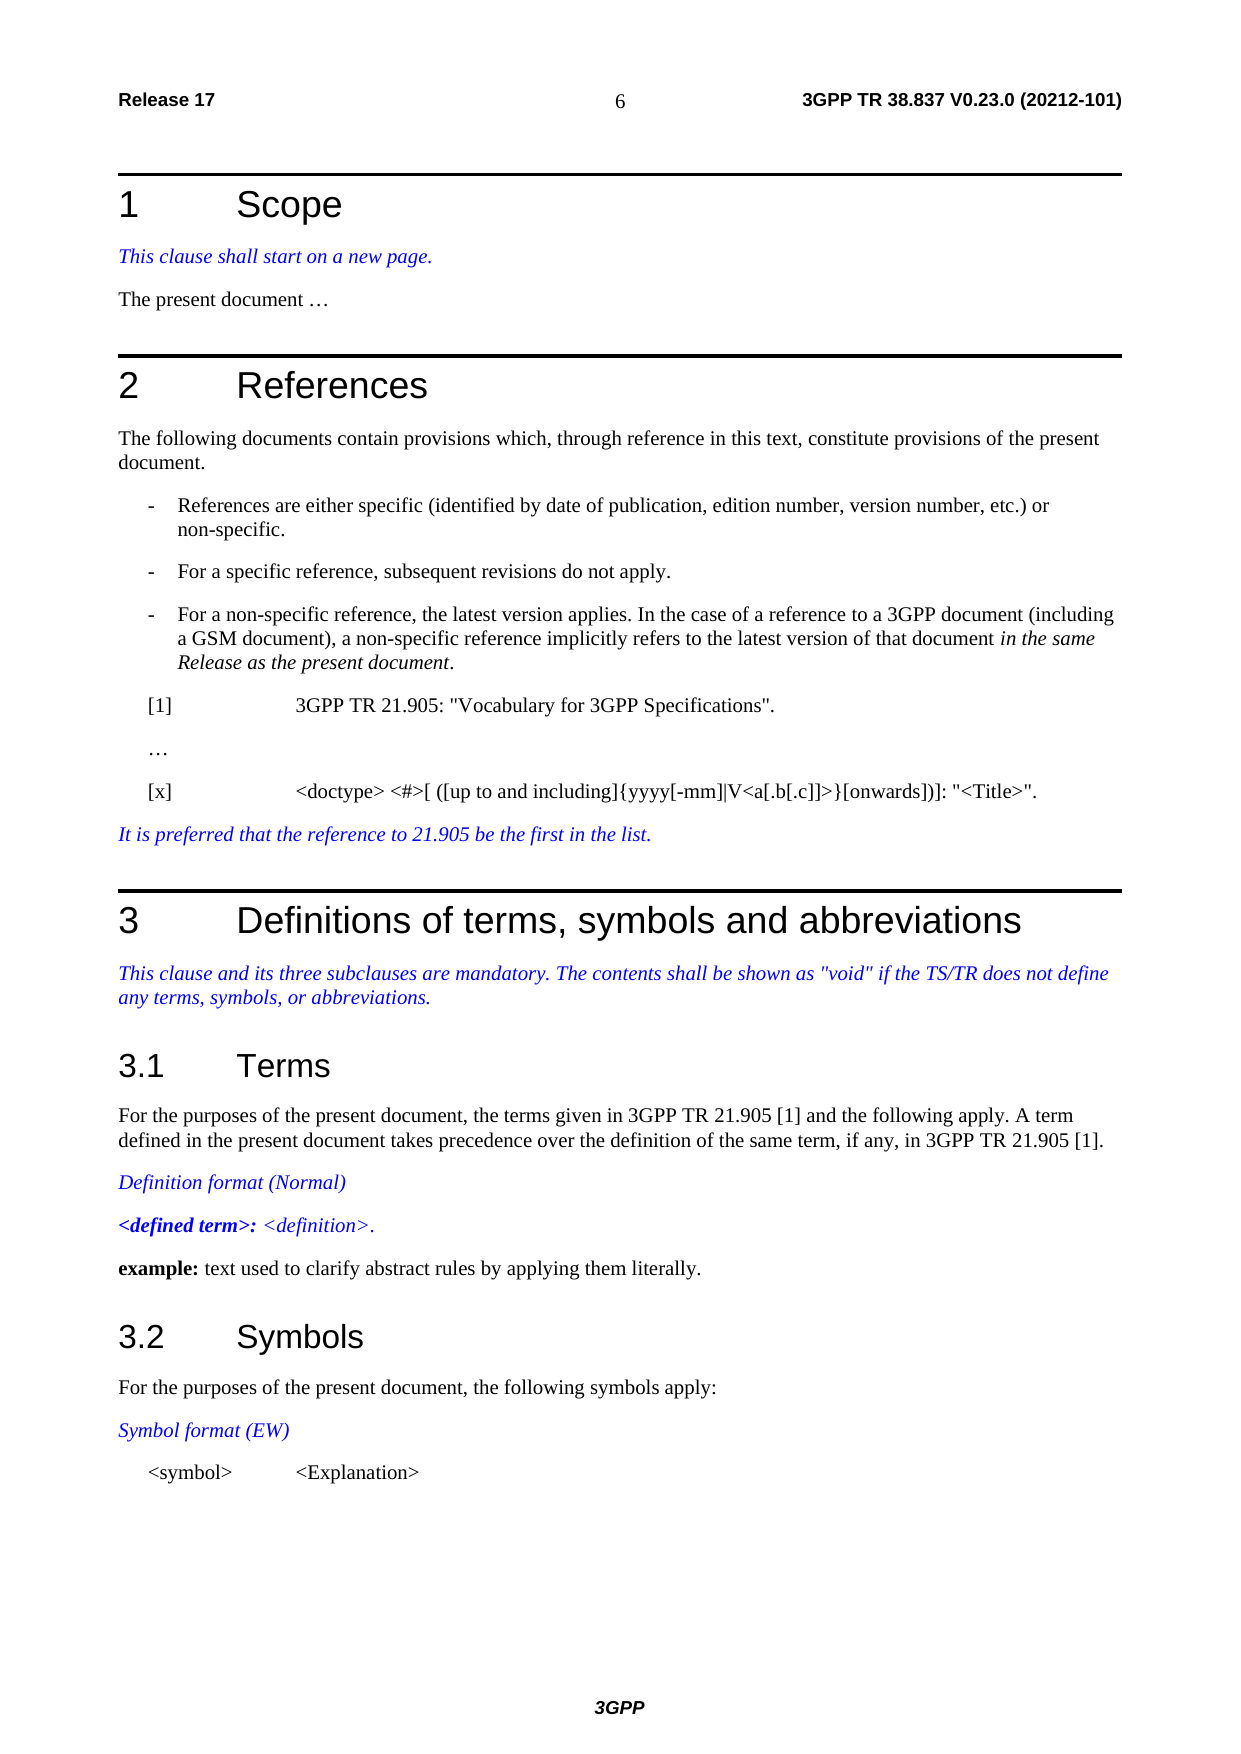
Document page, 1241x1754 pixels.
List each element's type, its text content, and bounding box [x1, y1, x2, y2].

subtitle 1 Scope [118, 176, 1122, 225]
text - For a specific reference, subsequent revisions do not apply. [148, 559, 1122, 583]
subtitle 2 References [118, 358, 1122, 407]
text For the purposes of the present document, the terms given in 3GPP TR 21.905 [1] and the following apply. A term defined in the present document takes precedence over the definition of the same term, if any, in 3GPP TR 21.905 [1]. [118, 1103, 1122, 1152]
text example: text used to clarify abstract rules by applying them literally. [118, 1256, 1122, 1280]
subtitle 3.1 Terms [118, 1046, 1122, 1085]
text It is preferred that the reference to 21.905 be the first in the list. [118, 822, 1122, 846]
text The present document … [118, 287, 1122, 311]
text This clause shall start on a new page. [118, 244, 1122, 268]
text <symbol> <Explanation> [148, 1460, 1122, 1484]
text Symbol format (EW) [118, 1417, 1122, 1442]
text - References are either specific (identified by date of publication, edition number, version number, etc.) or non-specific. [148, 492, 1122, 541]
text The following documents contain provisions which, through reference in this text, constitute provisions of the present document. [118, 426, 1122, 474]
text Definition format () [118, 1170, 1122, 1194]
text [1] 3GPP TR 21.905: "Vocabulary for 3GPP Specifications". [148, 693, 1122, 717]
text <defined term>: <definition>. [118, 1213, 1122, 1237]
text [x] <doctype> <#>[ ([up to and including]{yyyy[-mm]|V<a[.b[.c]]>}[onwards])]: "<Title>". [148, 779, 1122, 803]
text This clause and its three subclauses are mandatory. The contents shall be shown as "void" if the TS/TR does not define any terms, symbols, or abbreviations. [118, 961, 1122, 1009]
text - For a non-specific reference, the latest version applies. In the case of a reference to a 3GPP document (including a GSM document), a non-specific reference implicitly refers to the latest version of that document in the same Release as the present document. [148, 602, 1122, 674]
text … [148, 736, 1122, 760]
text For the purposes of the present document, the following symbols apply: [118, 1375, 1122, 1399]
subtitle 3.2 Symbols [118, 1317, 1122, 1356]
subtitle 3 Definitions of terms, symbols and abbreviations [118, 893, 1122, 942]
